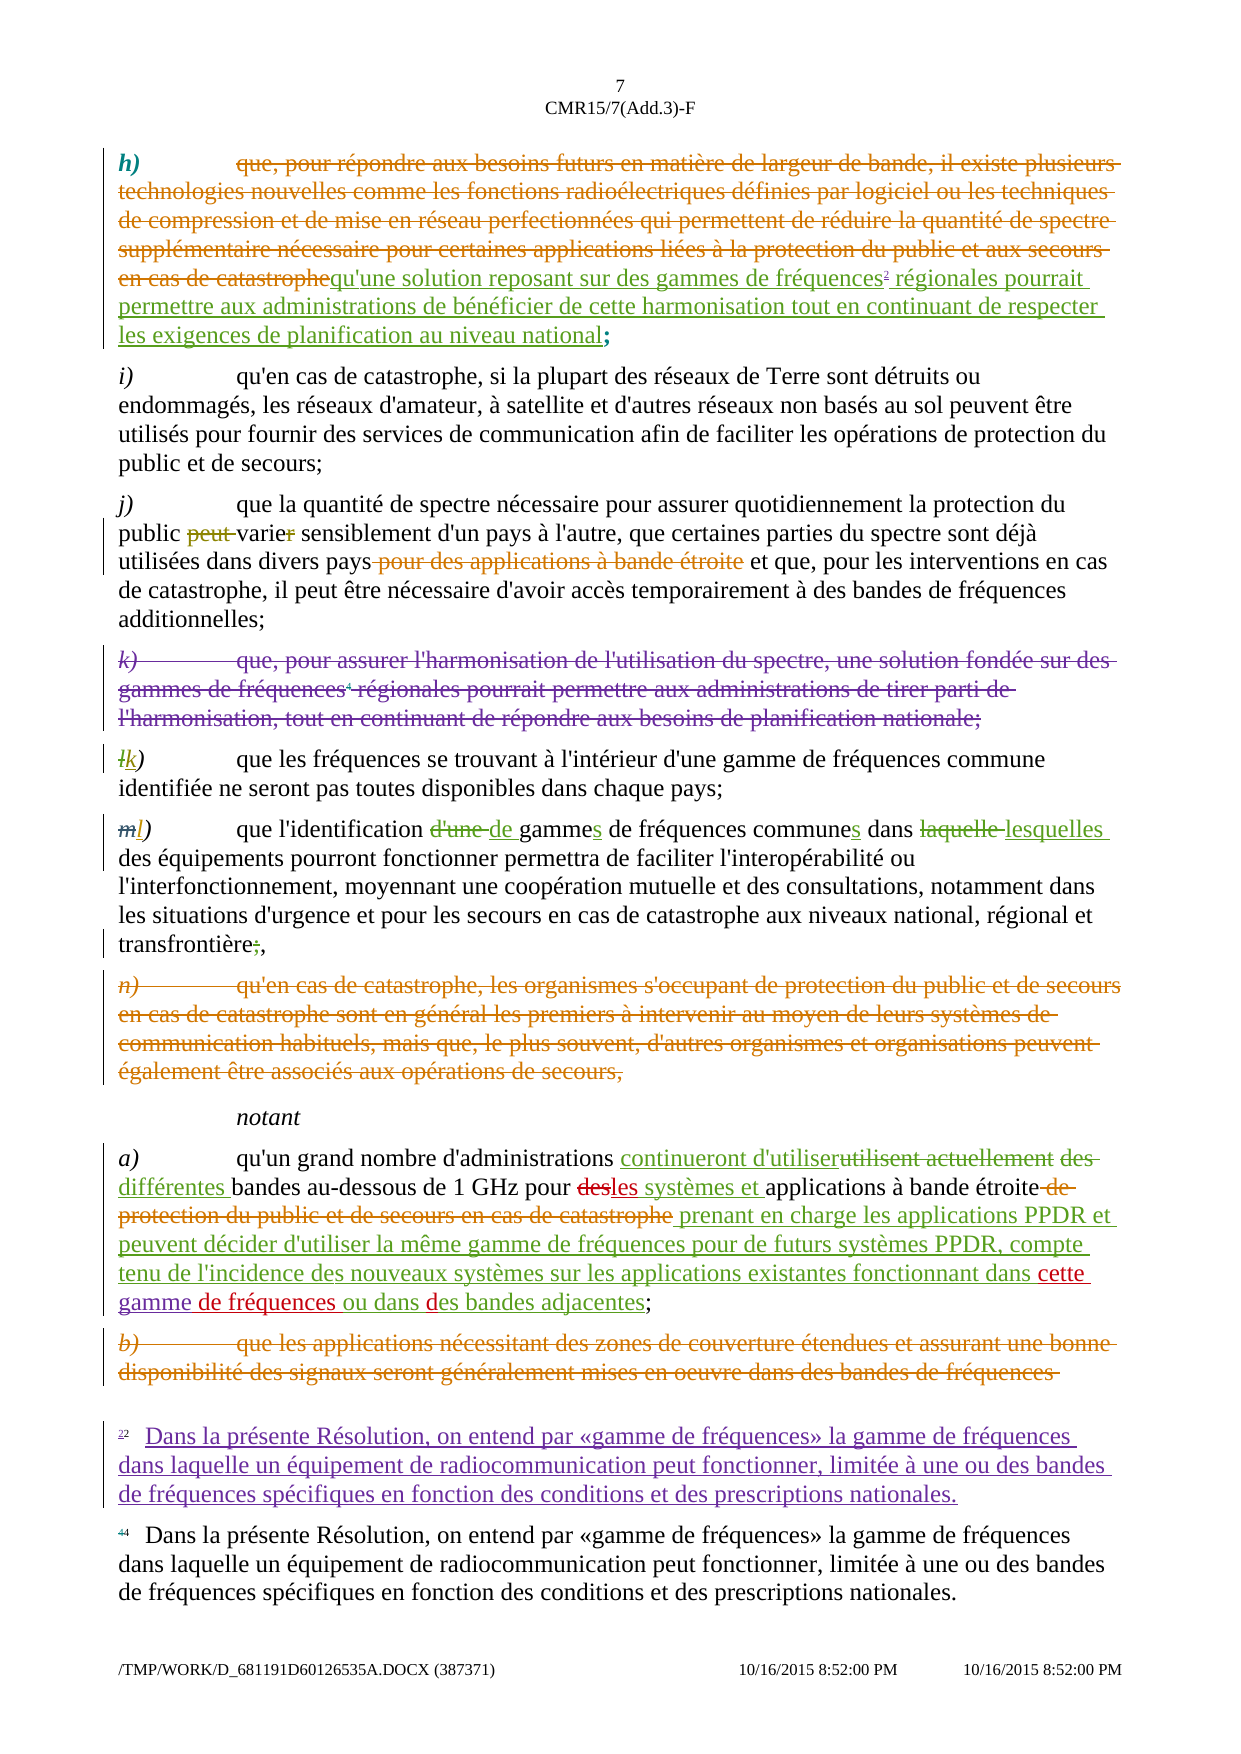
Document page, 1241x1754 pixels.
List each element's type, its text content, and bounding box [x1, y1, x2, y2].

text i) qu'en cas de catastrophe, si la plupart des réseaux de Terre sont détruits ou endommagés, les réseaux d'amateur, à satellite et d'autres réseaux non basés au sol peuvent être utilisés pour fournir des services de communication afin de faciliter les opérations de protection du public et de secours; [118, 361, 1122, 476]
text j) que la quantité de spectre nécessaire pour assurer quotidiennement la protection du public varie sensiblement d'un pays à l'autre, que certaines parties du spectre sont déjà utilisées dans divers pays et que, pour les interventions en cas de catastrophe, il peut être nécessaire d'avoir accès temporairement à des bandes de fréquences additionnelles; [118, 489, 1122, 633]
text a) qu'un grand nombre d'administrations bandes au-dessous de 1 GHz pour applications à bande étroite; [118, 1143, 1122, 1316]
text ) que les fréquences se trouvant à l'intérieur d'une gamme de fréquences commune identifiée ne seront pas toutes disponibles dans chaque pays; [118, 744, 1122, 801]
text h) ; [118, 148, 1122, 349]
text notant [236, 1102, 1122, 1131]
text ) que l'identification gamme de fréquences commune dans des équipements pourront fonctionner permettra de faciliter l'interopérabilité ou l'interfonctionnement, moyennant une coopération mutuelle et des consultations, notamment dans les situations d'urgence et pour les secours en cas de catastrophe aux niveaux national, régional et transfrontière, [118, 814, 1122, 958]
